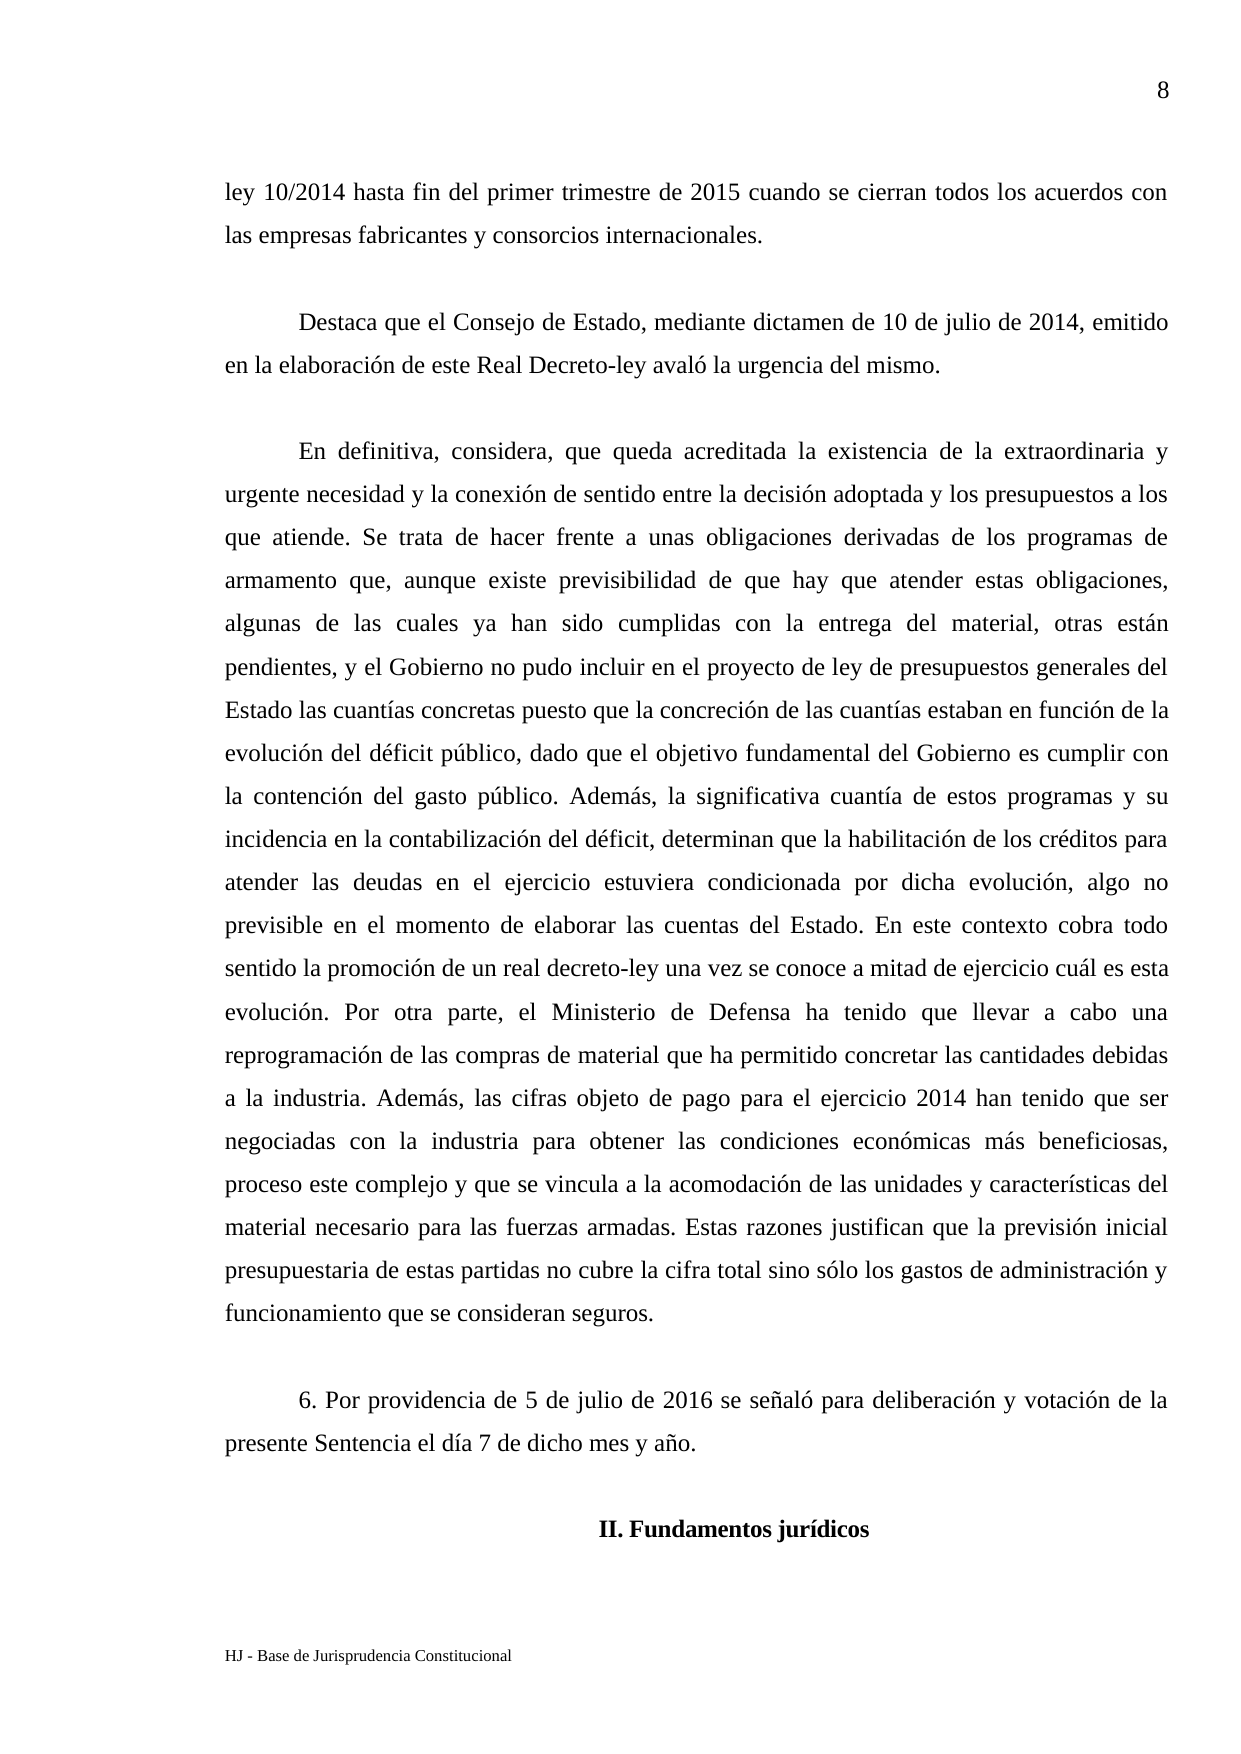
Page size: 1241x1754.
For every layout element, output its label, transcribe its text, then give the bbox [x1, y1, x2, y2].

subtitle II. Fundamentos jurídicos [224, 1514, 1169, 1543]
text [224, 177, 1169, 249]
text 6. Por providencia de 5 de julio de 2016 se señaló para deliberación y votación de la presente Sentencia el día 7 de dicho mes y año. [224, 1385, 1169, 1457]
text En definitiva, considera, que queda acreditada la existencia de la extraordinaria y urgente necesidad y la conexión de sentido entre la decisión adoptada y los presupuestos a los que atiende. Se trata de hacer frente a unas obligaciones derivadas de los programas de armamento que, aunque existe previsibilidad de que hay que atender estas obligaciones, algunas de las cuales ya han sido cumplidas con la entrega del material, otras están pendientes, y el Gobierno no pudo incluir en el proyecto de ley de presupuestos generales del Estado las cuantías concretas puesto que la concreción de las cuantías estaban en función de la evolución del déficit público, dado que el objetivo fundamental del Gobierno es cumplir con la contención del gasto público. Además, la significativa cuantía de estos programas y su incidencia en la contabilización del déficit, determinan que la habilitación de los créditos para atender las deudas en el ejercicio estuviera condicionada por dicha evolución, algo no previsible en el momento de elaborar las cuentas del Estado. En este contexto cobra todo sentido la promoción de un real decreto-ley una vez se conoce a mitad de ejercicio cuál es esta evolución. Por otra parte, el Ministerio de Defensa ha tenido que llevar a cabo una reprogramación de las compras de material que ha permitido concretar las cantidades debidas a la industria. Además, las cifras objeto de pago para el ejercicio 2014 han tenido que ser negociadas con la industria para obtener las condiciones económicas más beneficiosas, proceso este complejo y que se vincula a la acomodación de las unidades y características del material necesario para las fuerzas armadas. Estas razones justifican que la previsión inicial presupuestaria de estas partidas no cubre la cifra total sino sólo los gastos de administración y funcionamiento que se consideran seguros. [224, 436, 1169, 1327]
text Destaca que el Consejo de Estado, mediante dictamen de 10 de julio de 2014, emitido en la elaboración de este Real Decreto-ley avaló la urgencia del mismo. [224, 307, 1169, 378]
